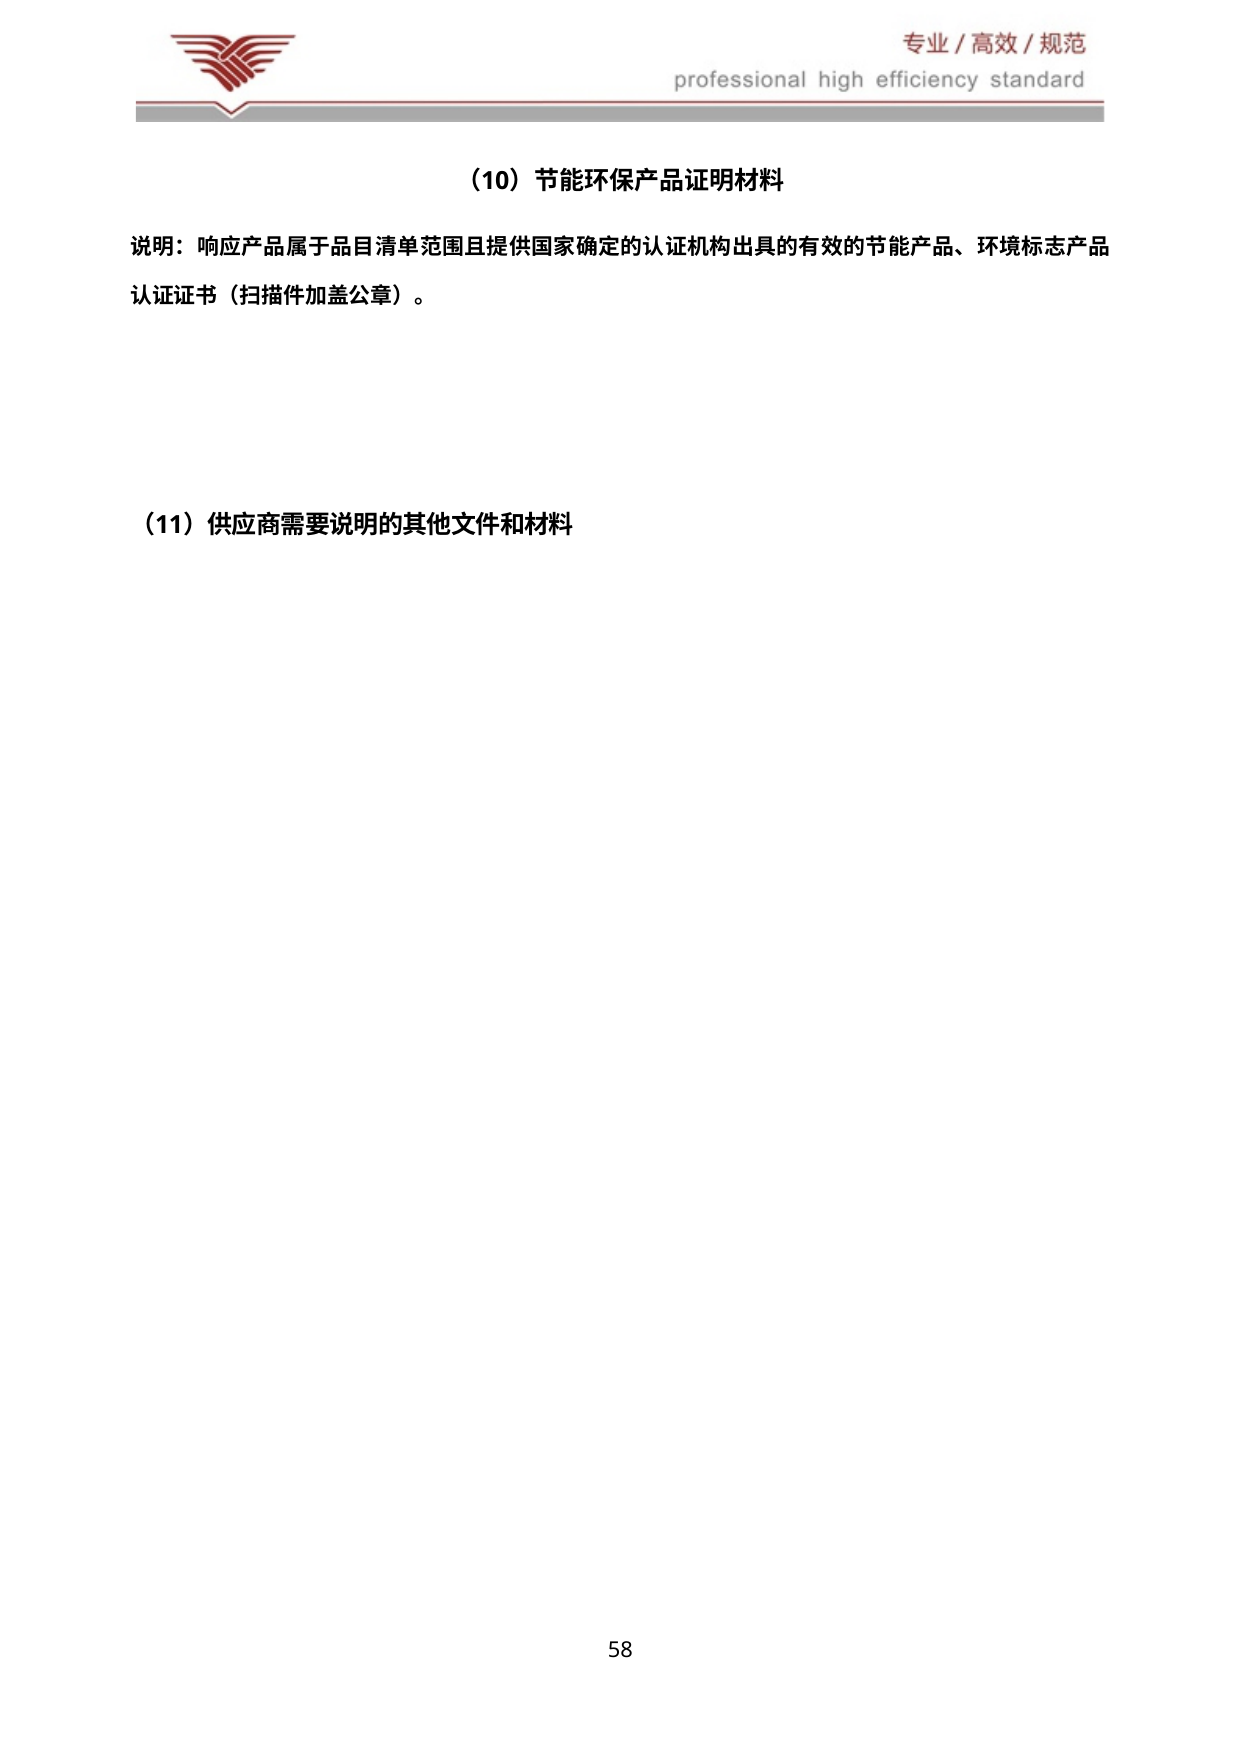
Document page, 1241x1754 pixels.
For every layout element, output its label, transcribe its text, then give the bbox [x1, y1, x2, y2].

picture [135, 11, 1105, 122]
text （10）节能环保产品证明材料 [130, 146, 1110, 211]
text （11）供应商需要说明的其他文件和材料 [130, 490, 1110, 555]
text 说明：响应产品属于品目清单范围且提供国家确定的认证机构出具的有效的节能产品、环境标志产品认证证书（扫描件加盖公章）。 [130, 229, 1110, 310]
